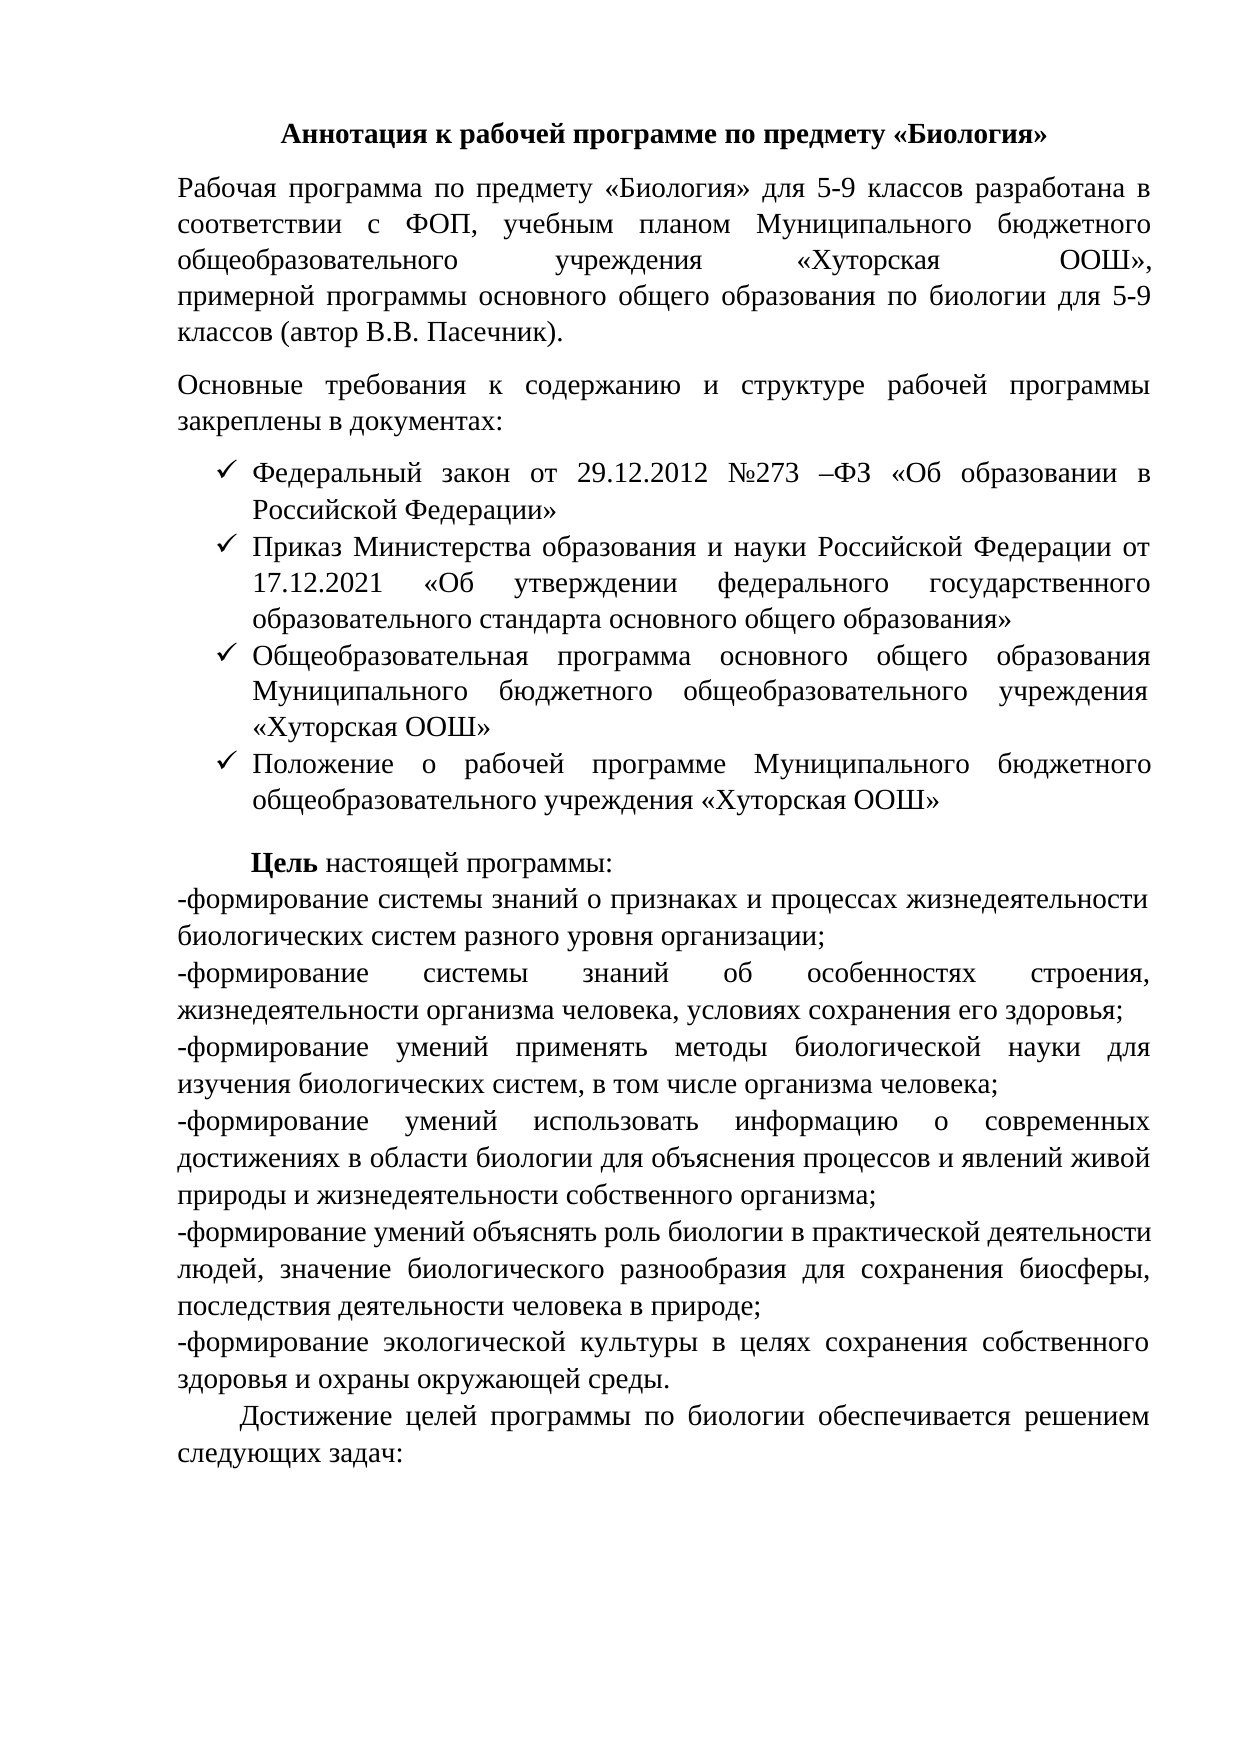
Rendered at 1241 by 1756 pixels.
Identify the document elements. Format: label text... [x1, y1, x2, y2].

text Достижение целей программы по биологии обеспечивается решением следующих задач: [177, 1398, 1151, 1469]
list Приказ Министерства образования и науки Российской Федерации от 17.12.2021 «Об утверждении федерального государственного образовательного стандарта основного общего образования» [214, 529, 1151, 635]
text -формирование экологической культуры в целях сохранения собственного здоровья и охраны окружающей среды. [177, 1324, 1150, 1395]
list Положение о рабочей программе Муниципального бюджетного общеобразовательного учреждения «Хуторская ООШ» [214, 746, 1152, 816]
text -формирование системы знаний о признаках и процессах жизнедеятельности биологических систем разного уровня организации; [177, 881, 1149, 952]
text -формирование умений объяснять роль биологии в практической деятельности людей, значение биологического разнообразия для сохранения биосферы, последствия деятельности человека в природе; [177, 1214, 1152, 1321]
text Основные требования к содержанию и структуре рабочей программы закреплены в документах: [177, 367, 1151, 437]
text Цель настоящей программы: [251, 845, 1166, 878]
subtitle Аннотация к рабочей программе по предмету «Биология» [162, 117, 1166, 150]
text -формирование умений использовать информацию о современных достижениях в области биологии для объяснения процессов и явлений живой природы и жизнедеятельности собственного организма; [177, 1103, 1151, 1211]
text -формирование умений применять методы биологической науки для изучения биологических систем, в том числе организма человека; [177, 1029, 1150, 1100]
text Рабочая программа по предмету «Биология» для 5-9 классов разработана в соответствии с ФОП, учебным планом Муниципального бюджетного общеобразовательного учреждения «Хуторская ООШ», примерной программы основного общего образования по биологии для 5-9 классов (автор В.В. Пасечник). [177, 170, 1152, 348]
list Общеобразовательная программа основного общего образования Муниципального бюджетного общеобразовательного учреждения [214, 638, 1152, 707]
text -формирование системы знаний об особенностях строения, жизнедеятельности организма человека, условиях сохранения его здоровья; [177, 955, 1151, 1026]
list Федеральный закон от 29.12.2012 №273 –ФЗ «Об образовании в Российской Федерации» [214, 455, 1152, 526]
text «Хуторская ООШ» [252, 709, 1151, 742]
